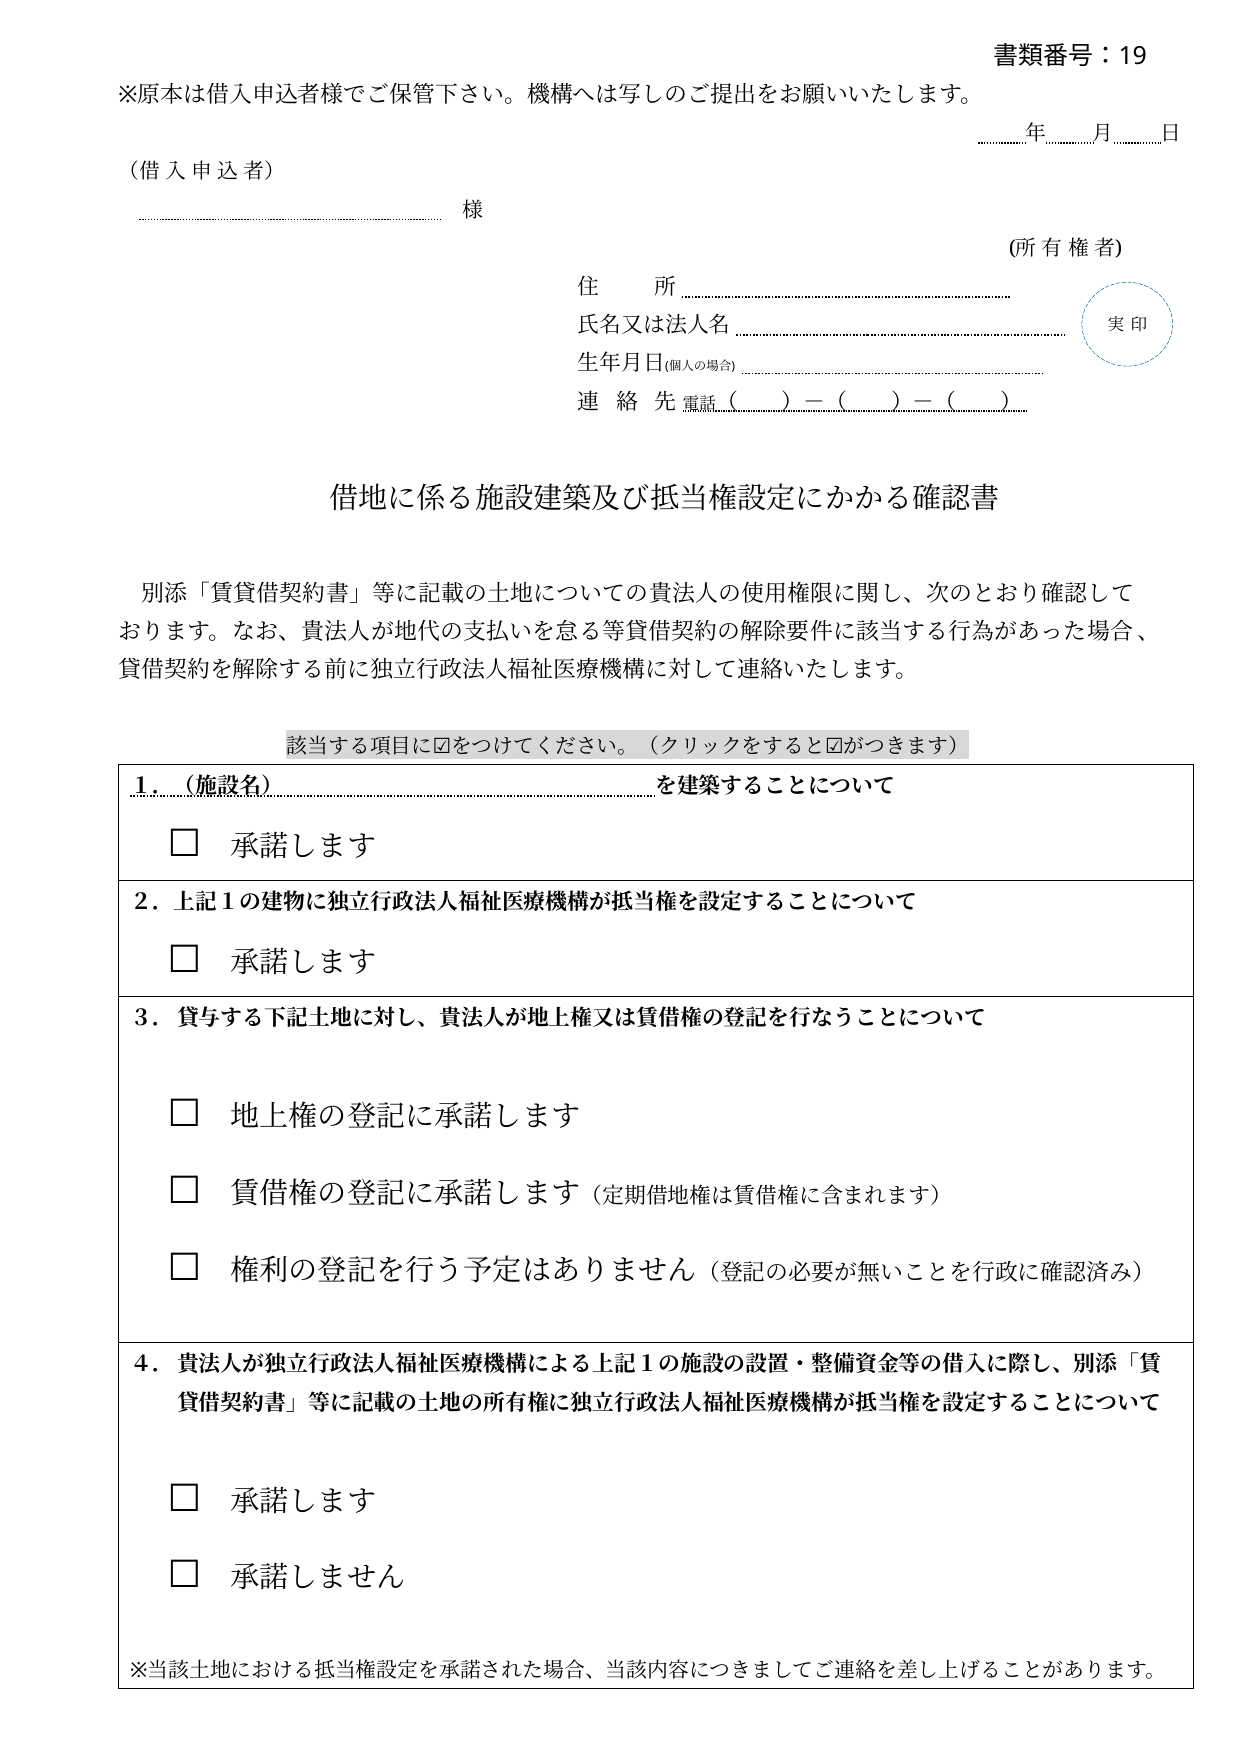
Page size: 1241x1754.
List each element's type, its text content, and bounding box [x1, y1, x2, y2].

text （借 入 申 込 者） [118, 151, 1122, 189]
table_header （施設名） を建築することについて 承諾します [119, 765, 1193, 880]
text 氏名又は法人名 [118, 304, 1086, 342]
text 生年月日(個人の場合) [118, 342, 1122, 381]
table_cell 貴法人が独立行政法人福祉医療機構による上記１の施設の設置・整備資金等の借入に際し、別添「賃貸借契約書」等に記載の土地の所有権に独立行政法人福祉医療機構が抵当権を設定することについて 承諾します 承諾しません ※当該土地における抵当権設定を承諾された場合、当該内容につきましてご連絡を差し上げることがあります。 [119, 1343, 1193, 1688]
text 別添「賃貸借契約書」等に記載の土地についての貴法人の使用権限に関し、次のとおり確認しております。なお、貴法人が地代の支払いを怠る等貸借契約の解除要件に該当する行為があった場合、貸借契約を解除する前に独立行政法人福祉医療機構に対して連絡いたします。 [118, 572, 1137, 687]
text 該当する項目に☑をつけてください。（クリックをすると☑がつきます） [118, 726, 1137, 764]
text 様 [118, 189, 1122, 227]
table_cell 貸与する下記土地に対し、貴法人が地上権又は賃借権の登記を行なうことについて 地上権の登記に承諾します 賃借権の登記に承諾します（定期借地権は賃借権に含まれます） 権利の登記を行う予定はありません（登記の必要が無いことを行政に確認済み） [119, 997, 1193, 1342]
text (所 有 権 者) [118, 227, 1122, 266]
text 年 月 日 [118, 112, 1181, 151]
text 住所 [118, 266, 1122, 304]
text 連 絡 先 電話（ ）－（ ）－（ ） [118, 381, 1122, 419]
text 借地に係る施設建築及び抵当権設定にかかる確認書 [118, 457, 1211, 534]
table_cell ２．上記１の建物に独立行政法人福祉医療機構が抵当権を設定することについて 承諾します [119, 881, 1193, 996]
text ※原本は借入申込者様でご保管下さい。機構へは写しのご提出をお願いいたします。 [118, 74, 1181, 112]
